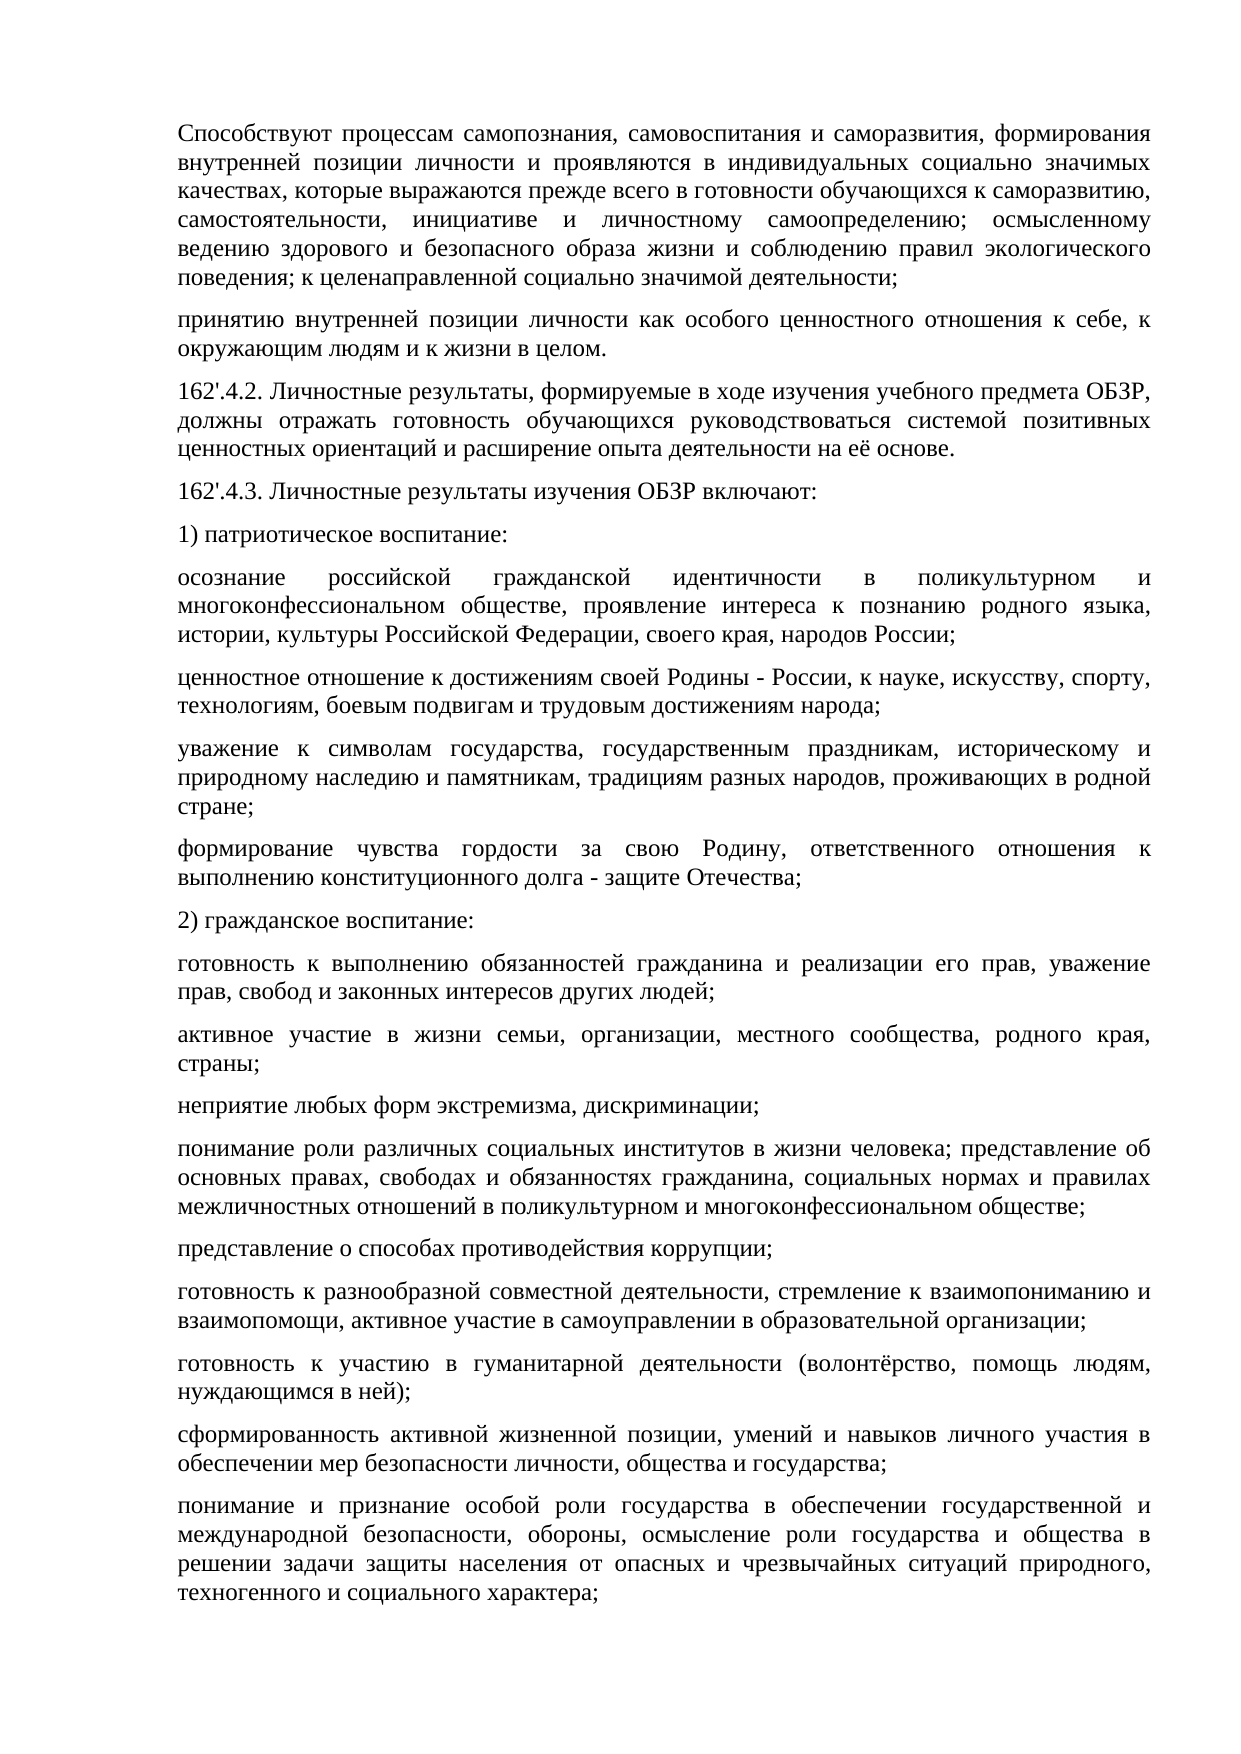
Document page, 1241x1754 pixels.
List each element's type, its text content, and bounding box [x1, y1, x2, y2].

text готовность к участию в гуманитарной деятельности (волонтёрство, помощь людям, нуждающимся в ней); [177, 1348, 1152, 1405]
text понимание и признание особой роли государства в обеспечении государственной и международной безопасности, обороны, осмысление роли государства и общества в решении задачи защиты населения от опасных и чрезвычайных ситуаций природного, техногенного и социального характера; [177, 1491, 1152, 1606]
text формирование чувства гордости за свою Родину, ответственного отношения к выполнению конституционного долга - защите Отечества; [177, 833, 1152, 891]
text неприятие любых форм экстремизма, дискриминации; [177, 1091, 1152, 1119]
text ценностное отношение к достижениям своей Родины - России, к науке, искусству, спорту, технологиям, боевым подвигам и трудовым достижениям народа; [177, 662, 1152, 719]
text активное участие в жизни семьи, организации, местного сообщества, родного края, страны; [177, 1019, 1152, 1077]
text уважение к символам государства, государственным праздникам, историческому и природному наследию и памятникам, традициям разных народов, проживающих в родной стране; [177, 733, 1152, 819]
text готовность к выполнению обязанностей гражданина и реализации его прав, уважение прав, свобод и законных интересов других людей; [177, 948, 1152, 1005]
text 162'.4.3. Личностные результаты изучения ОБЗР включают: [177, 476, 1152, 505]
text готовность к разнообразной совместной деятельности, стремление к взаимопониманию и взаимопомощи, активное участие в самоуправлении в образовательной организации; [177, 1276, 1152, 1334]
text сформированность активной жизненной позиции, умений и навыков личного участия в обеспечении мер безопасности личности, общества и государства; [177, 1419, 1152, 1477]
text 162'.4.2. Личностные результаты, формируемые в ходе изучения учебного предмета ОБЗР, должны отражать готовность обучающихся руководствоваться системой позитивных ценностных ориентаций и расширение опыта деятельности на её основе. [177, 376, 1152, 462]
text принятию внутренней позиции личности как особого ценностного отношения к себе, к окружающим людям и к жизни в целом. [177, 304, 1152, 362]
text 1) патриотическое воспитание: [177, 519, 1152, 548]
text 2) гражданское воспитание: [177, 905, 1152, 934]
text представление о способах противодействия коррупции; [177, 1233, 1152, 1262]
text осознание российской гражданской идентичности в поликультурном и многоконфессиональном обществе, проявление интереса к познанию родного языка, истории, культуры Российской Федерации, своего края, народов России; [177, 562, 1152, 648]
text понимание роли различных социальных институтов в жизни человека; представление об основных правах, свободах и обязанностях гражданина, социальных нормах и правилах межличностных отношений в поликультурном и многоконфессиональном обществе; [177, 1133, 1152, 1219]
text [177, 118, 1152, 291]
